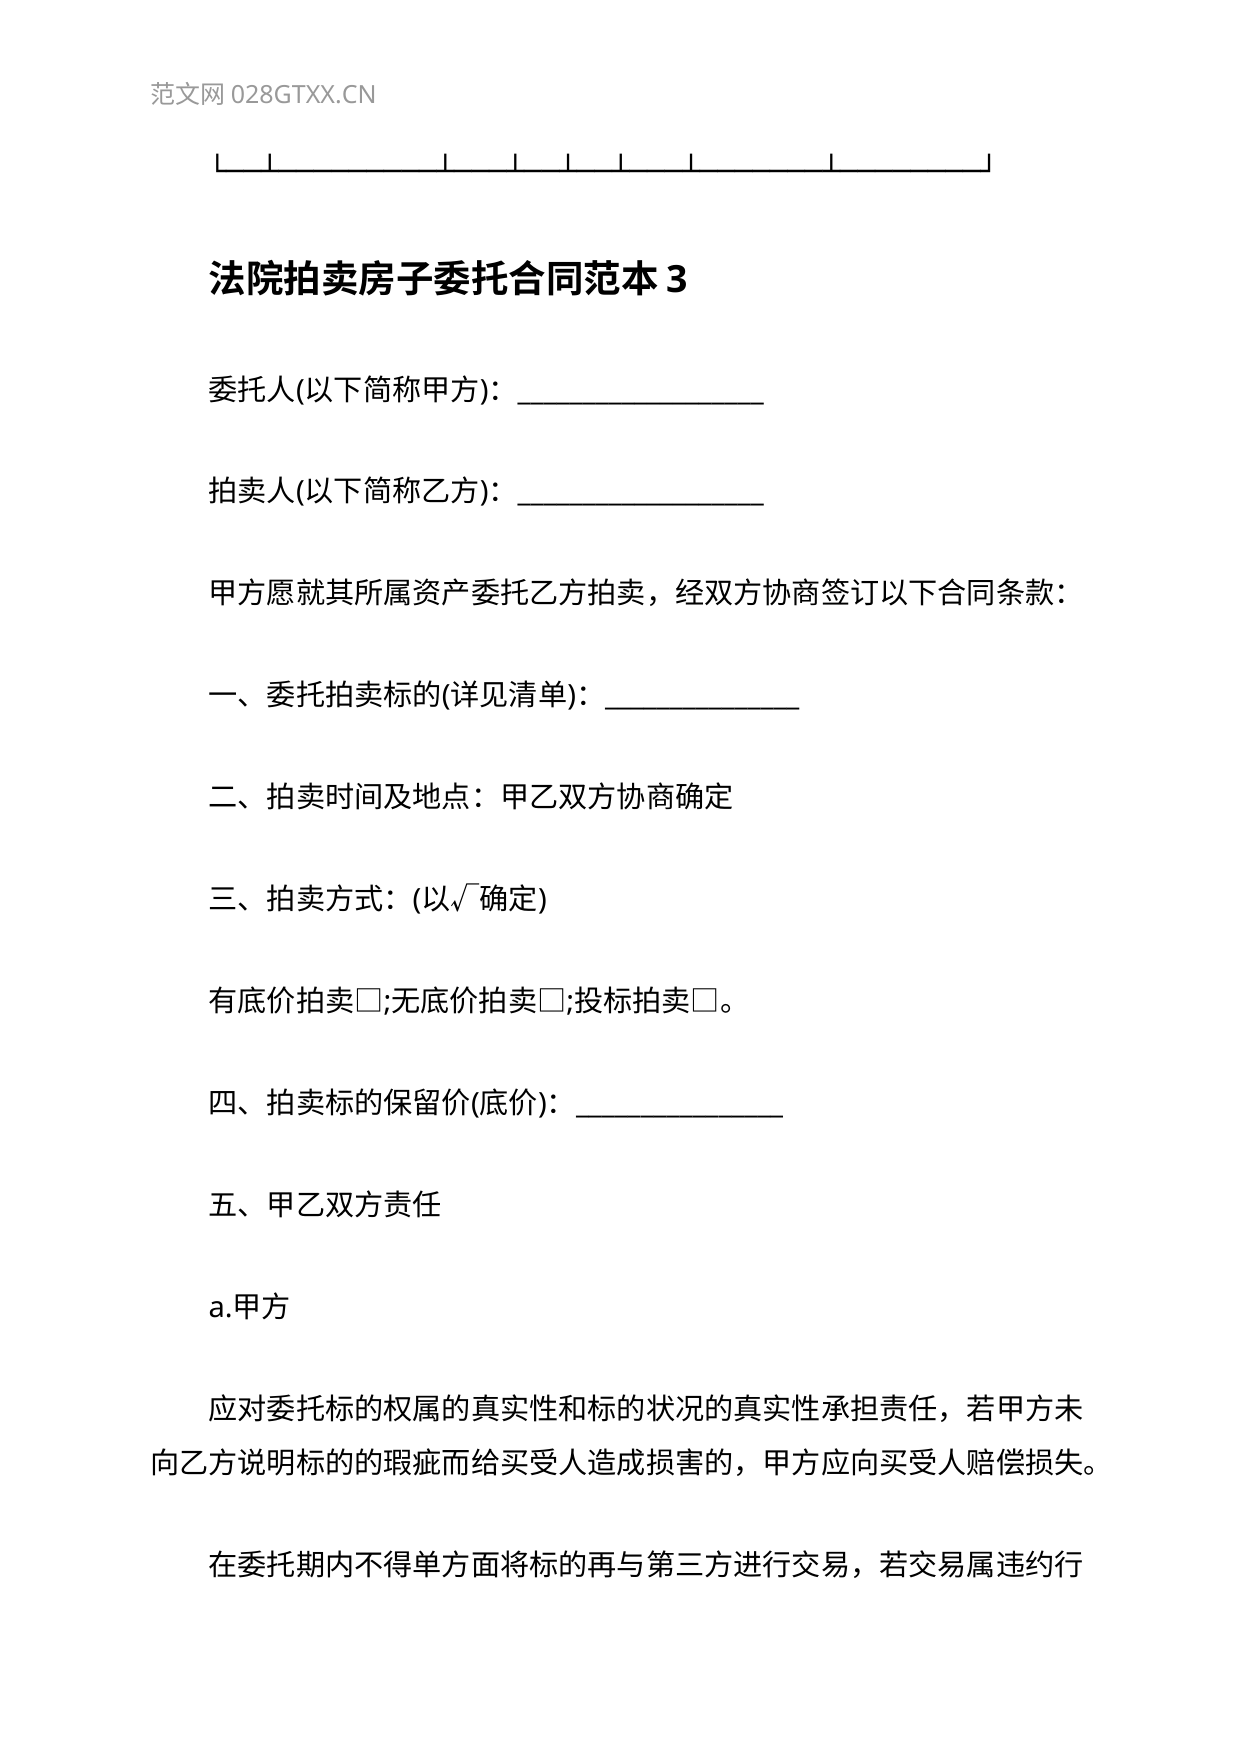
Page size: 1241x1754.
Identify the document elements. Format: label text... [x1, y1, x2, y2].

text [150, 1542, 1090, 1584]
text 委托人(以下简称甲方)：___________________ [150, 366, 1090, 408]
text 五、甲乙双方责任 [150, 1181, 1090, 1224]
text 四、拍卖标的保留价(底价)：________________ [150, 1079, 1090, 1122]
text 三、拍卖方式：(以√确定) [150, 876, 1090, 918]
text 有底价拍卖□;无底价拍卖□;投标拍卖□。 [150, 977, 1090, 1020]
text 应对委托标的权属的真实性和标的状况的真实性承担责任，若甲方未向乙方说明标的的瑕疵而给买受人造成损害的，甲方应向买受人赔偿损失。 [150, 1385, 1090, 1482]
text 拍卖人(以下简称乙方)：___________________ [150, 468, 1090, 510]
text └──┴─────────┴───┴──┴──┴───┴───────┴────────┘ [150, 150, 1090, 190]
text 一、委托拍卖标的(详见清单)：_______________ [150, 672, 1090, 714]
text 法院拍卖房子委托合同范本3 [150, 248, 1090, 303]
text a.甲方 [150, 1283, 1090, 1326]
text 甲方愿就其所属资产委托乙方拍卖，经双方协商签订以下合同条款： [150, 570, 1090, 612]
text 二、拍卖时间及地点：甲乙双方协商确定 [150, 774, 1090, 816]
